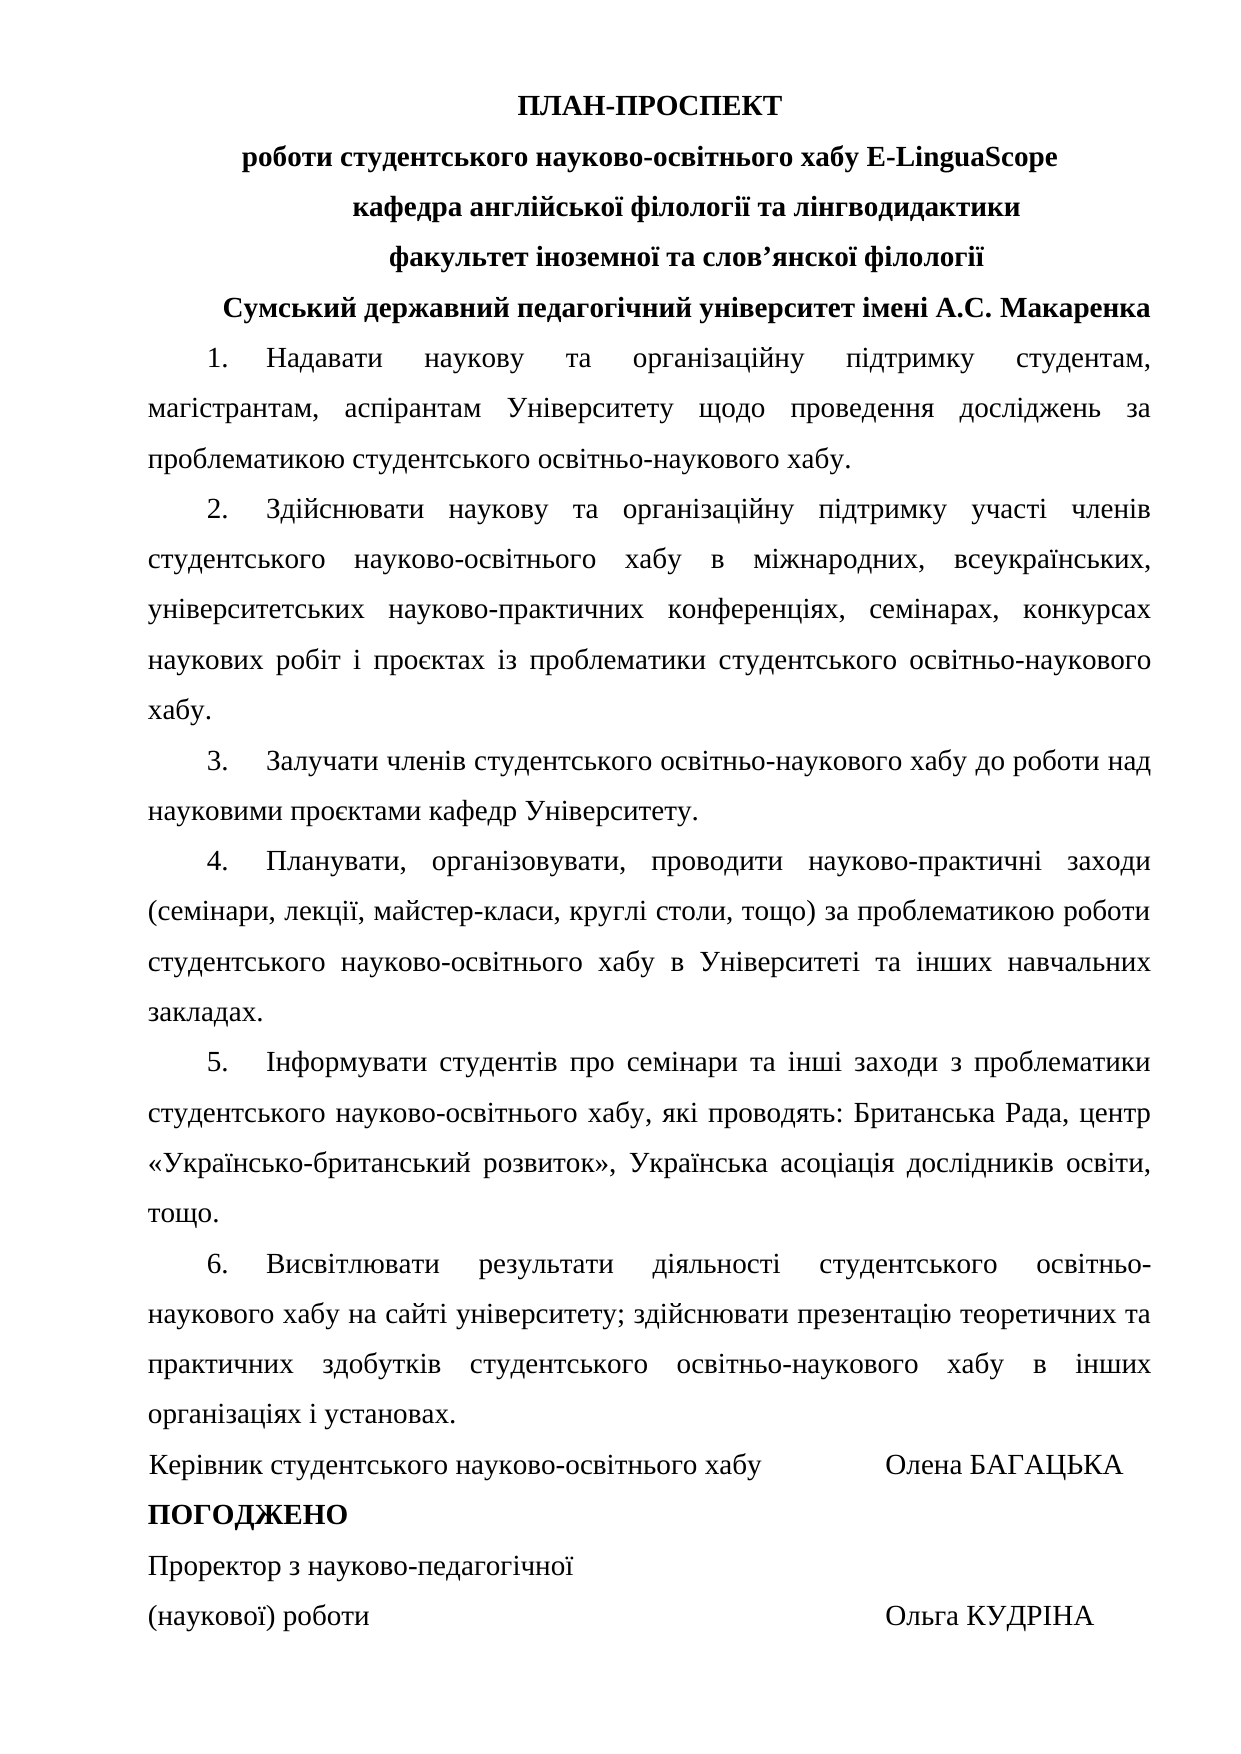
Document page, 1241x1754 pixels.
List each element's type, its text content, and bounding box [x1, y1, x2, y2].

list Висвітлювати результати діяльності студентського освітньо-наукового хабу на сайті університету; здійснювати презентацію теоретичних та практичних здобутків студентського освітньо-наукового хабу в інших організаціях і установах. [148, 1246, 1152, 1430]
text кафедра англійської філології та лінгводидактики [148, 189, 1152, 223]
text Проректор з науково-педагогічної [148, 1548, 1152, 1581]
list Інформувати студентів про семінари та інші заходи з проблематики студентського науково-освітнього хабу, які проводять: Британська Рада, центр «Українсько-британський розвиток», Українська асоціація дослідників освіти, тощо. [148, 1044, 1152, 1229]
text ПЛАН-ПРОСПЕКТ [148, 88, 1152, 122]
list Планувати, організовувати, проводити науково-практичні заходи (семінари, лекції, майстер-класи, круглі столи, тощо) за проблематикою роботи студентського науково-освітнього хабу в Університеті та інших навчальних закладах. [148, 843, 1152, 1028]
text факультет іноземної та слов’янскої філології [148, 239, 1152, 273]
text Сумський державний педагогічний університет імені А.С. Макаренка [148, 290, 1152, 323]
list Здійснювати наукову та організаційну підтримку участі членів студентського науково-освітнього хабу в міжнародних, всеукраїнських, університетських науково-практичних конференціях, семінарах, конкурсах наукових робіт і проєктах із проблематики студентського освітньо-наукового хабу. [148, 491, 1152, 726]
text (наукової) роботи Ольга КУДРІНА [148, 1598, 1152, 1631]
text Керівник студентського науково-освітнього хабу Олена БАГАЦЬКА [148, 1447, 1152, 1481]
list Надавати наукову та організаційну підтримку студентам, магістрантам, аспірантам Університету щодо проведення досліджень за проблематикою студентського освітньо-наукового хабу. [148, 340, 1152, 474]
text ПОГОДЖЕНО [148, 1497, 1152, 1531]
list Залучати членів студентського освітньо-наукового хабу до роботи над науковими проєктами кафедр Університету. [148, 743, 1152, 826]
text роботи студентського науково-освітнього хабу E-LinguaScope [148, 139, 1152, 172]
